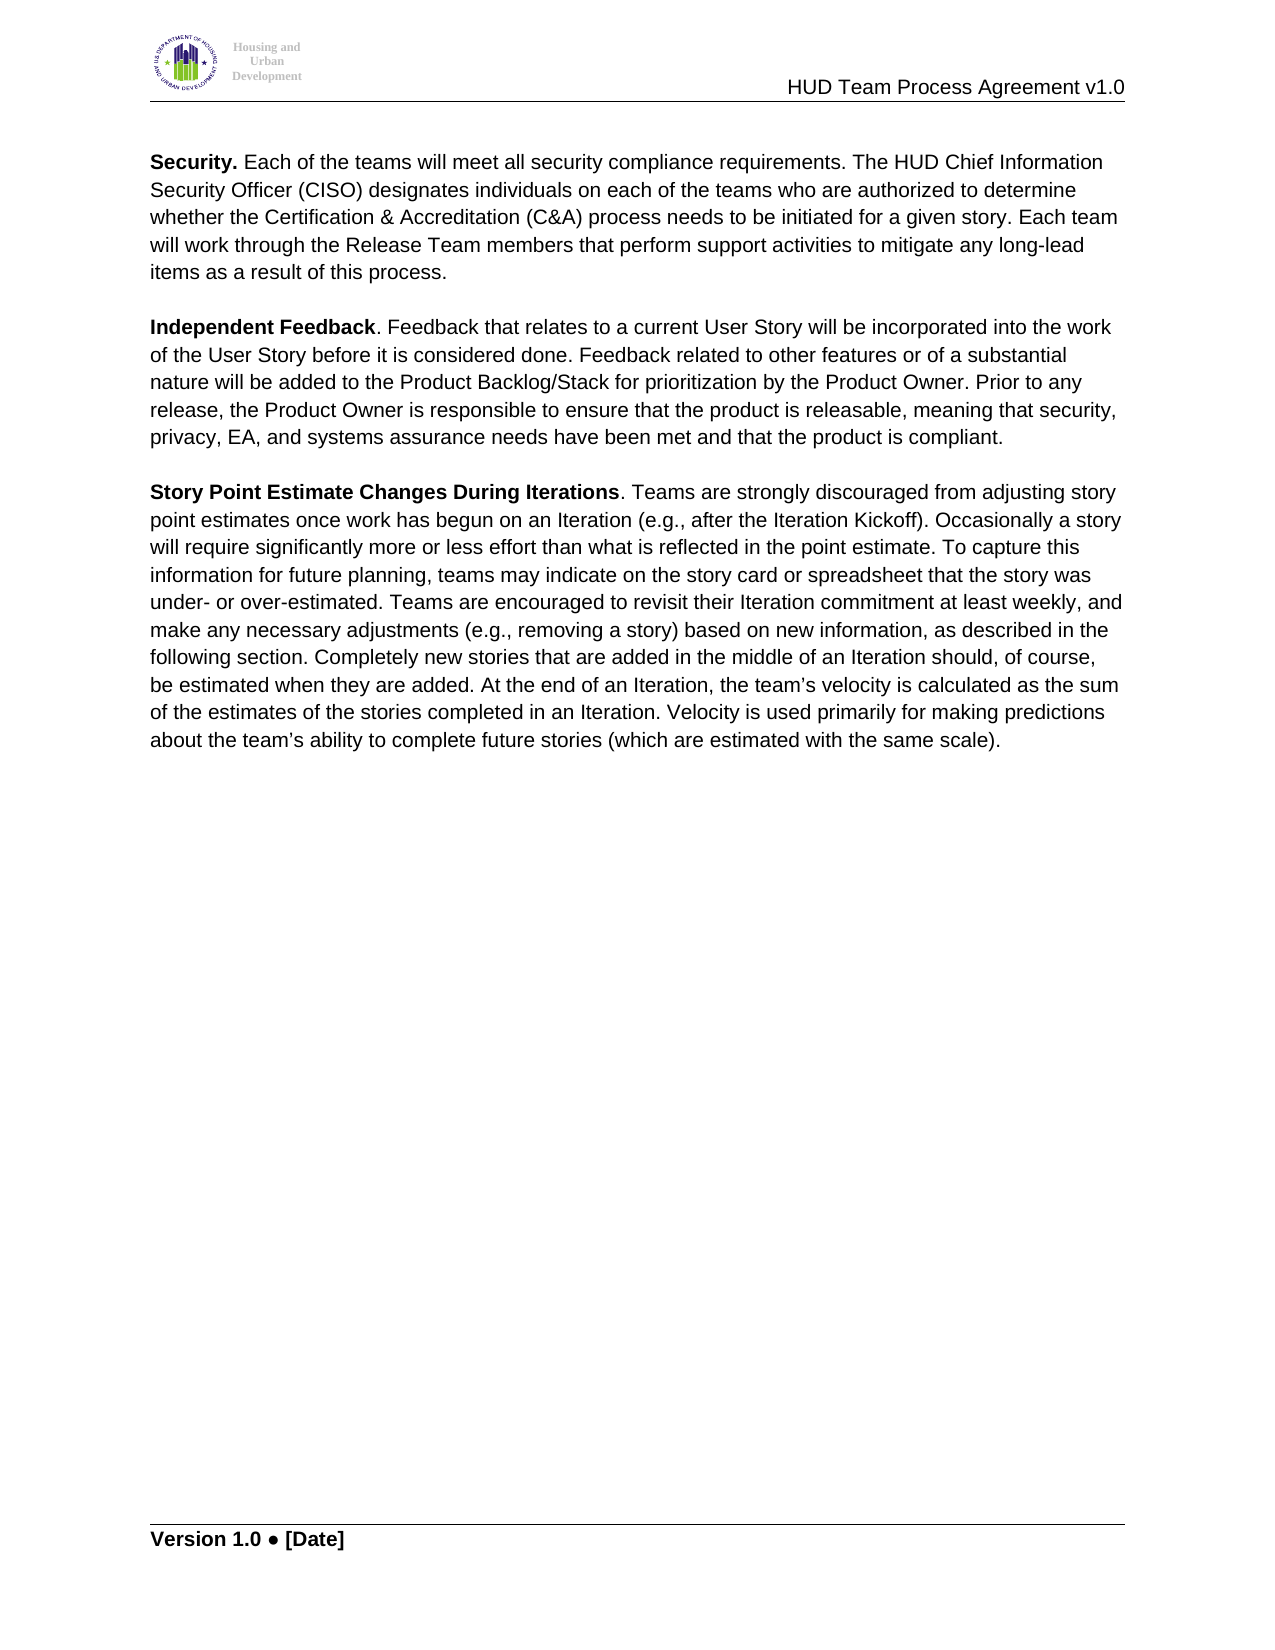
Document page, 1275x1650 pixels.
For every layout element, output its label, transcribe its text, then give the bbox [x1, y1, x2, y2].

text Independent Feedback. Feedback that relates to a current User Story will be incorporated into the work of the User Story before it is considered done. Feedback related to other features or of a substantial nature will be added to the Product Backlog/Stack for prioritization by the Product Owner. Prior to any release, the Product Owner is responsible to ensure that the product is releasable, meaning that security, privacy, EA, and systems assurance needs have been met and that the product is compliant. [150, 315, 1125, 449]
text Security. Each of the teams will meet all security compliance requirements. The HUD Chief Information Security Officer (CISO) designates individuals on each of the teams who are authorized to determine whether the Certification & Accreditation (C&A) process needs to be initiated for a given story. Each team will work through the Release Team members that perform support activities to mitigate any long-lead items as a result of this process. [150, 150, 1125, 284]
text Story Point Estimate Changes During Iterations. Teams are strongly discouraged from adjusting story point estimates once work has begun on an Iteration (e.g., after the Iteration Kickoff). Occasionally a story will require significantly more or less effort than what is reflected in the point estimate. To capture this information for future planning, teams may indicate on the story card or spreadsheet that the story was under- or over-estimated. Teams are encouraged to revisit their Iteration commitment at least weekly, and make any necessary adjustments (e.g., removing a story) based on new information, as described in the following section. Completely new stories that are added in the middle of an Iteration should, of course, be estimated when they are added. At the end of an Iteration, the team’s velocity is calculated as the sum of the estimates of the stories completed in an Iteration. Velocity is used primarily for making predictions about the team’s ability to complete future stories (which are estimated with the same scale). [150, 480, 1125, 751]
